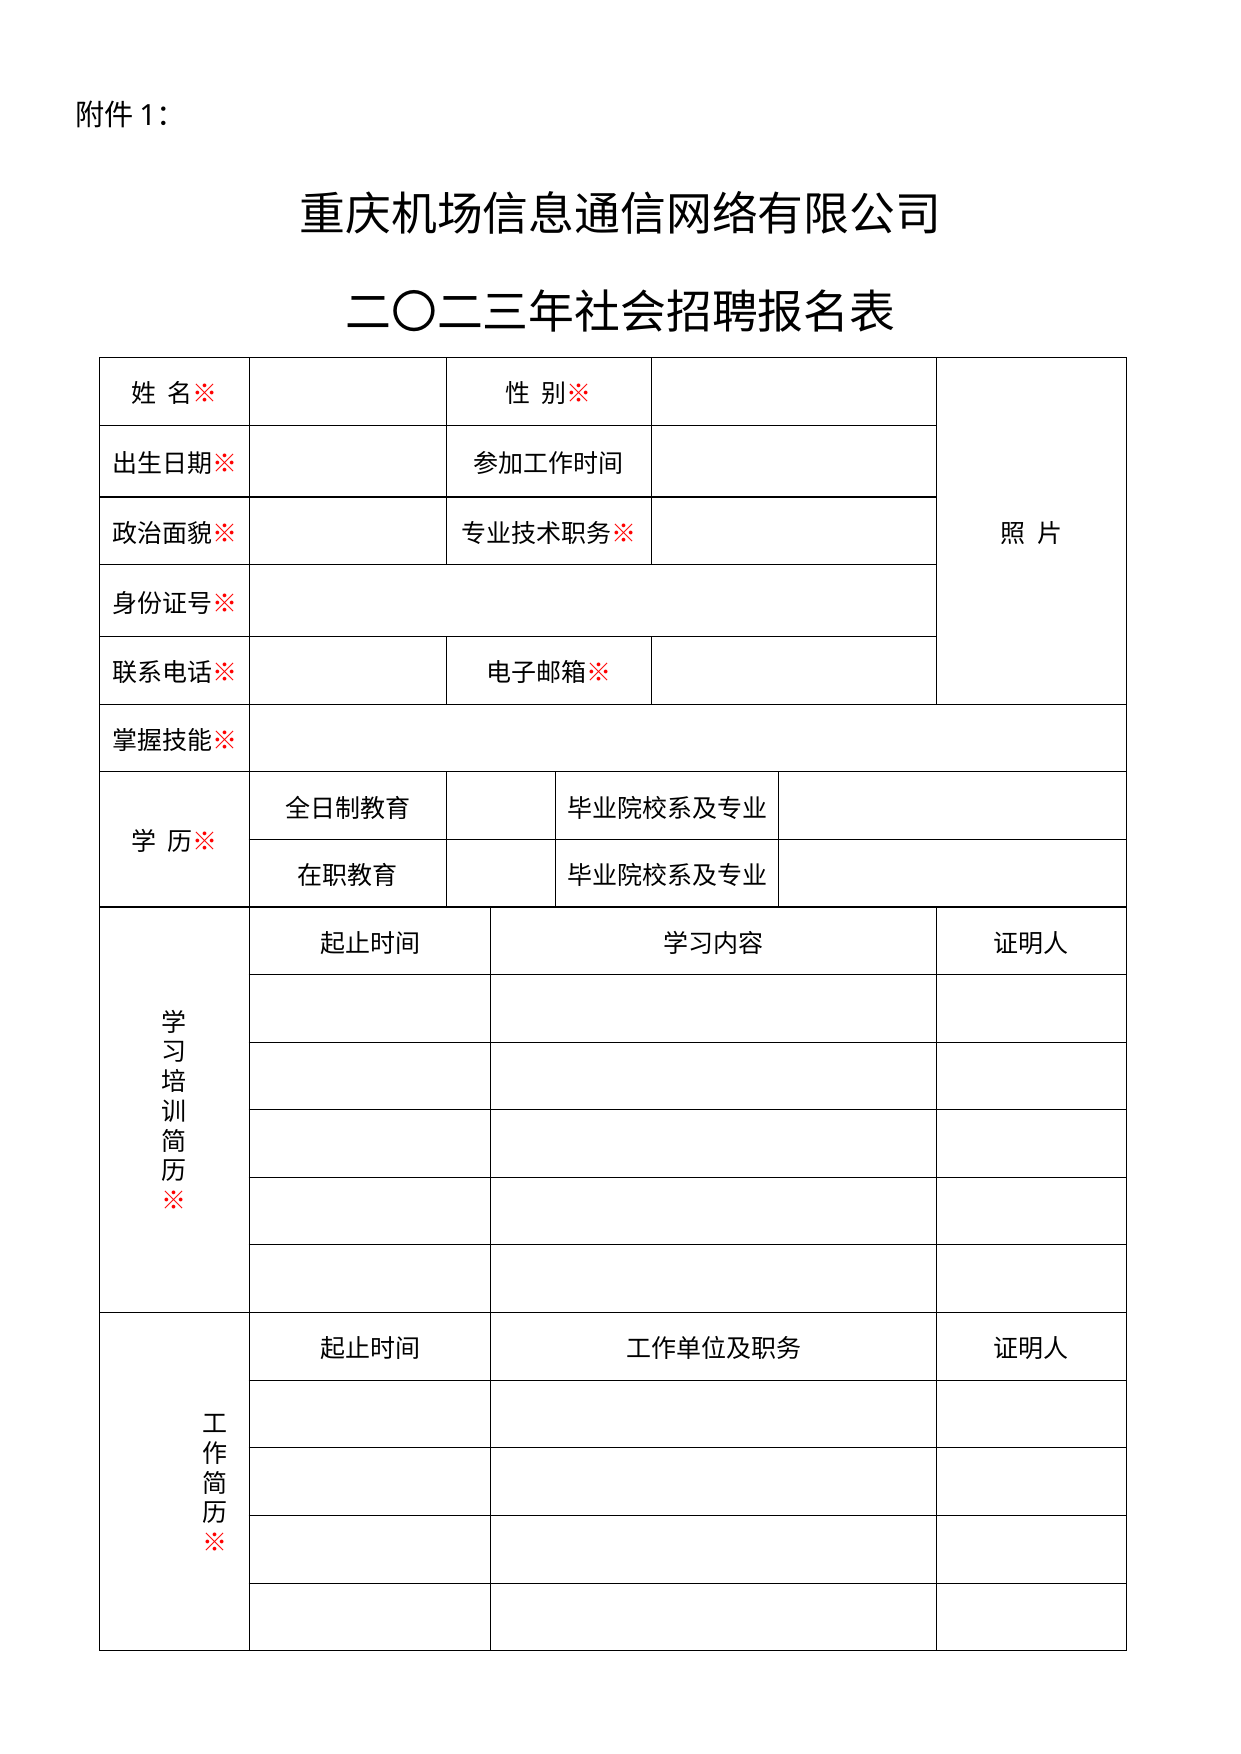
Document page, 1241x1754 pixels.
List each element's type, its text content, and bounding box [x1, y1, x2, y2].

table_cell [491, 1245, 936, 1312]
table_cell 学 历※ [100, 772, 249, 906]
table_cell [250, 1043, 490, 1109]
table_cell [937, 1043, 1126, 1109]
table_cell [491, 975, 936, 1042]
table_cell 掌握技能※ [100, 705, 249, 771]
table_cell 学习培训简历※ [100, 908, 249, 1312]
table_cell [250, 1584, 490, 1650]
table_cell [250, 498, 446, 564]
table_cell [250, 1245, 490, 1312]
table_cell [491, 1381, 936, 1447]
table_cell 学习内容 [491, 908, 936, 974]
table_cell [491, 1448, 936, 1515]
table_cell 证明人 [937, 908, 1126, 974]
text 二〇二三年社会招聘报名表 [75, 259, 1165, 357]
table_cell 证明人 [937, 1313, 1126, 1379]
table_header 照 片 [937, 358, 1126, 703]
text 附件1： [75, 81, 1165, 146]
table_cell [652, 426, 936, 496]
table_cell 身份证号※ [100, 565, 249, 636]
table_header [250, 358, 446, 424]
table_cell 联系电话※ [100, 637, 249, 703]
table_cell [491, 1584, 936, 1650]
table_cell 毕业院校系及专业 [556, 840, 778, 906]
table_cell [937, 1584, 1126, 1650]
table_cell [250, 1178, 490, 1244]
table_cell [779, 772, 1126, 839]
table_cell [937, 1110, 1126, 1177]
table_cell 专业技术职务※ [447, 498, 651, 564]
table_header 姓 名※ [100, 358, 249, 424]
table_cell [779, 840, 1126, 906]
table_cell 政治面貌※ [100, 498, 249, 564]
table_cell [652, 637, 936, 703]
table_cell 电子邮箱※ [447, 637, 651, 703]
table_cell 出生日期※ [100, 426, 249, 496]
table_cell 起止时间 [250, 908, 490, 974]
text 重庆机场信息通信网络有限公司 [75, 162, 1165, 259]
table_cell [937, 975, 1126, 1042]
table_cell 全日制教育 [250, 772, 446, 839]
table_header 性 别※ [447, 358, 651, 424]
table_header [652, 358, 936, 424]
table_cell 工作简历※ [100, 1313, 249, 1650]
table_cell [491, 1043, 936, 1109]
table_cell 在职教育 [250, 840, 446, 906]
table_cell [937, 1381, 1126, 1447]
table_cell [250, 637, 446, 703]
table_cell [937, 1245, 1126, 1312]
table_cell 参加工作时间 [447, 426, 651, 496]
table_cell [491, 1516, 936, 1582]
table_cell [447, 840, 555, 906]
table_cell [937, 1516, 1126, 1582]
table_cell [250, 975, 490, 1042]
table_cell [250, 565, 936, 636]
table_cell [447, 772, 555, 839]
table_cell [491, 1178, 936, 1244]
table_cell [250, 1110, 490, 1177]
table_cell [250, 705, 1126, 771]
table_cell [652, 498, 936, 564]
table_cell 工作单位及职务 [491, 1313, 936, 1379]
table_cell [937, 1178, 1126, 1244]
table_cell 毕业院校系及专业 [556, 772, 778, 839]
table_cell [250, 1381, 490, 1447]
table_cell [250, 426, 446, 496]
table_cell [937, 1448, 1126, 1515]
table_cell 起止时间 [250, 1313, 490, 1379]
table_cell [250, 1516, 490, 1582]
table_cell [491, 1110, 936, 1177]
table_cell [250, 1448, 490, 1515]
